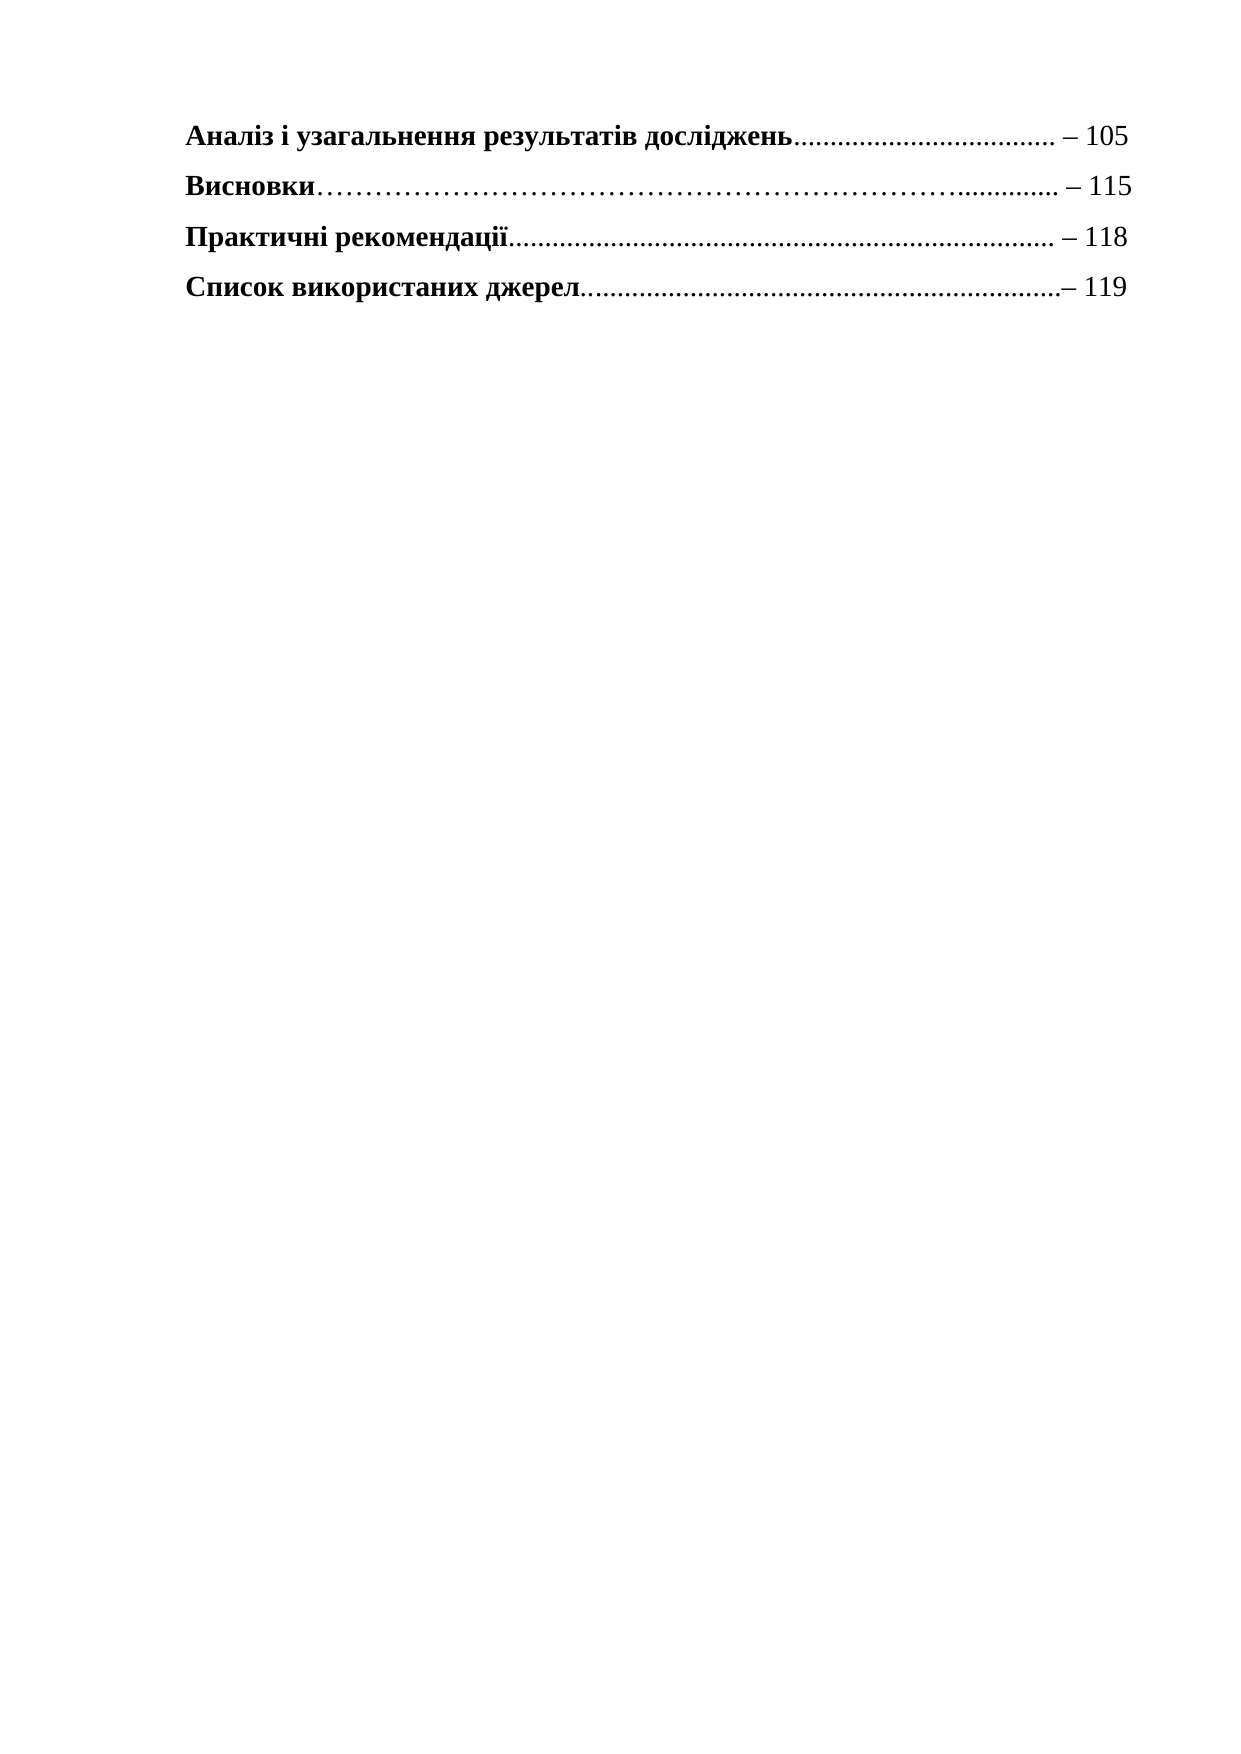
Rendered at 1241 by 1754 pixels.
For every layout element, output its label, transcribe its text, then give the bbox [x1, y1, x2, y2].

text Практичні рекомендації........................................................................... – 118 [148, 219, 1152, 252]
text Список використаних джерел..................................................................– 119 [148, 269, 1152, 303]
text Аналіз і узагальнення результатів досліджень.................................... – 105 [148, 118, 1152, 152]
text Висновки………………………………………………………….............. – 115 [148, 168, 1152, 202]
